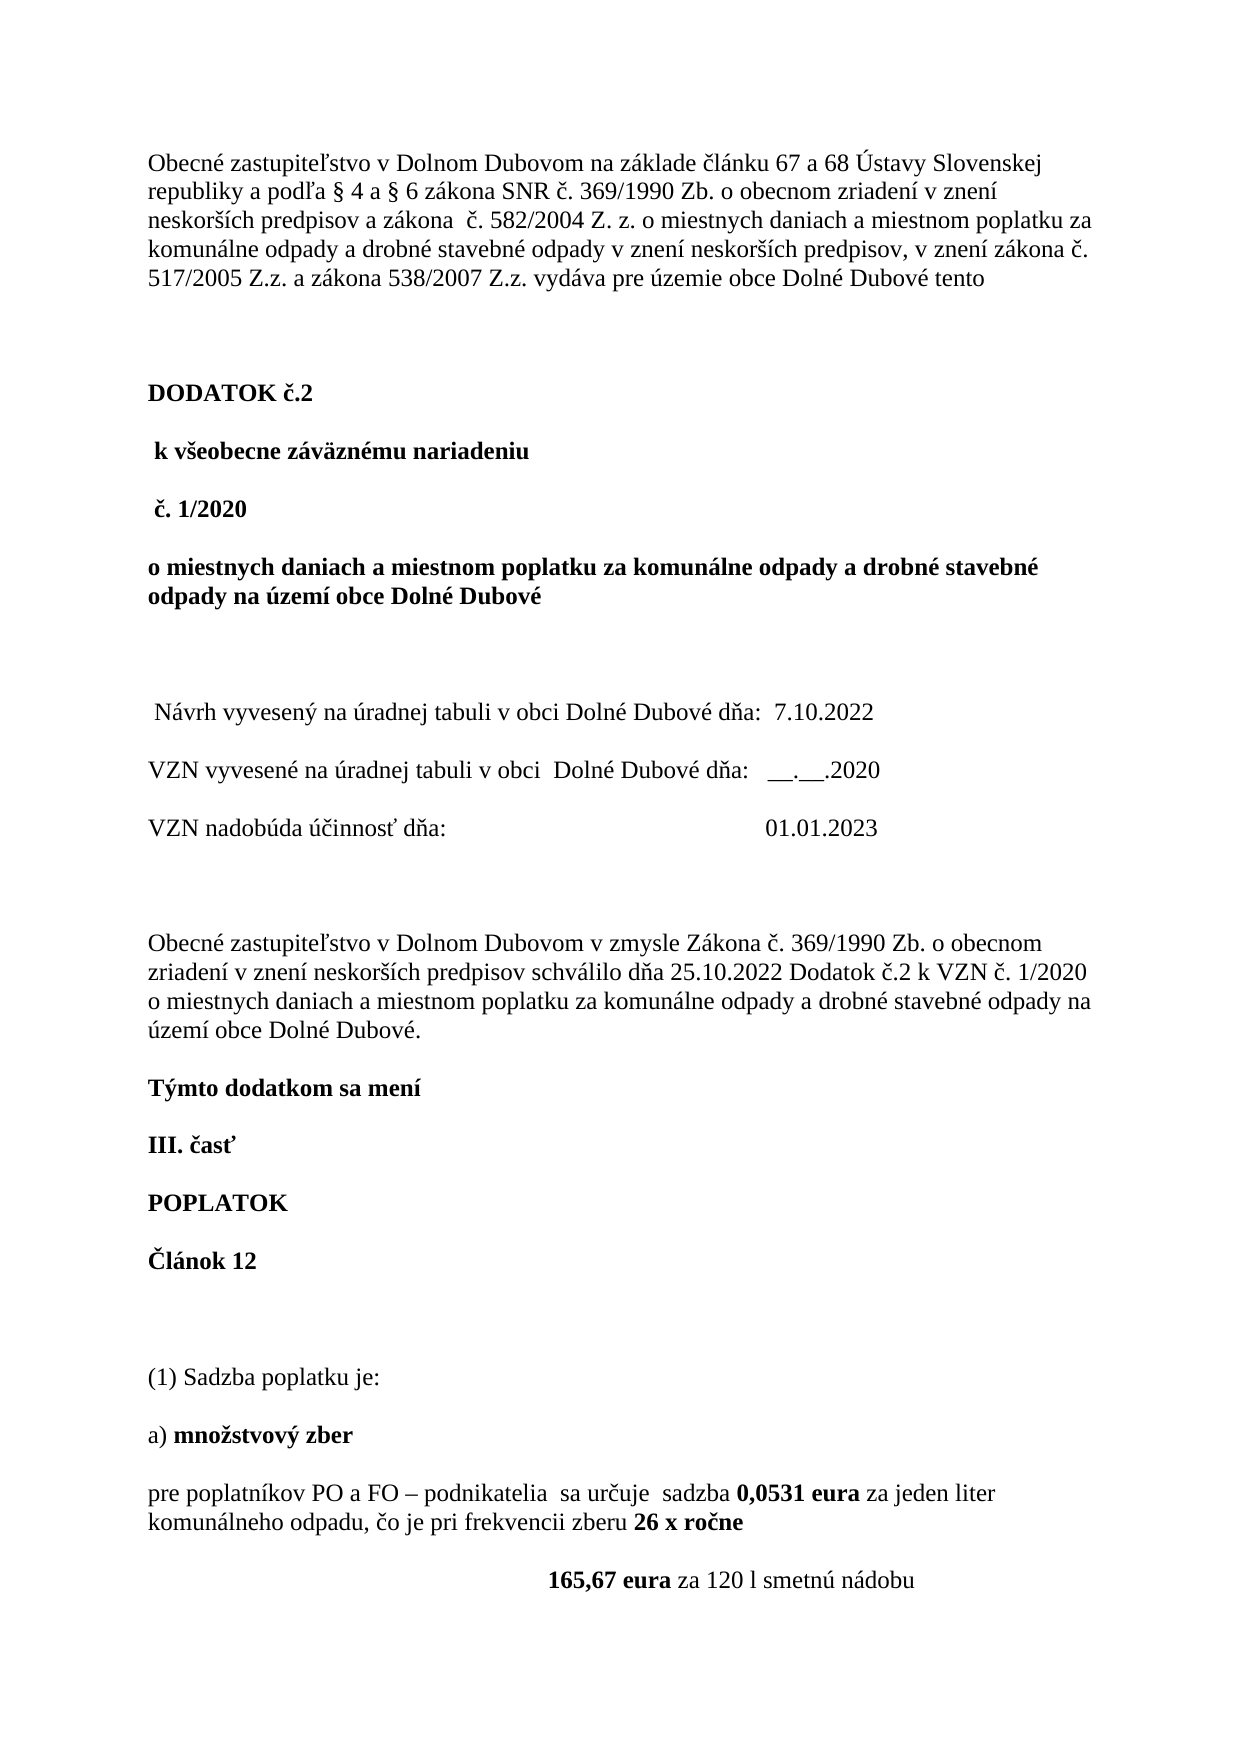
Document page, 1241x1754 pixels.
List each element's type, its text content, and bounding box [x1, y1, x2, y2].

text k všeobecne záväznému nariadeniu [148, 436, 1093, 465]
text (1) Sadzba poplatku je: [148, 1362, 1093, 1391]
text Obecné zastupiteľstvo v Dolnom Dubovom na základe článku 67 a 68 Ústavy Slovenskej republiky a podľa § 4 a § 6 zákona SNR č. 369/1990 Zb. o obecnom zriadení v znení neskorších predpisov a zákona č. 582/2004 Z. z. o miestnych daniach a miestnom poplatku za komunálne odpady a drobné stavebné odpady v znení neskorších predpisov, v znení zákona č. 517/2005 Z.z. a zákona 538/2007 Z.z. vydáva pre územie obce Dolné Dubové tento [148, 148, 1093, 291]
text Týmto dodatkom sa mení [148, 1073, 1093, 1101]
text POPLATOK [148, 1188, 1093, 1217]
text č. 1/2020 [148, 494, 1093, 523]
text pre poplatníkov PO a FO – podnikatelia sa určuje sadzba 0,0531 eura za jeden liter komunálneho odpadu, čo je pri frekvencii zberu 26 x ročne [148, 1478, 1093, 1536]
text a) množstvový zber [148, 1420, 1093, 1449]
text Článok 12 [148, 1246, 1093, 1275]
text Návrh vyvesený na úradnej tabuli v obci Dolné Dubové dňa: 7.10.2022 [148, 697, 1093, 726]
text III. časť [148, 1131, 1093, 1159]
text 165,67 eura za 120 l smetnú nádobu [148, 1565, 1093, 1593]
text o miestnych daniach a miestnom poplatku za komunálne odpady a drobné stavebné odpady na území obce Dolné Dubové [148, 552, 1093, 610]
text Obecné zastupiteľstvo v Dolnom Dubovom v zmysle Zákona č. 369/1990 Zb. o obecnom zriadení v znení neskorších predpisov schválilo dňa 25.10.2022 Dodatok č.2 k VZN č. 1/2020 o miestnych daniach a miestnom poplatku za komunálne odpady a drobné stavebné odpady na území obce Dolné Dubové. [148, 928, 1093, 1043]
text VZN nadobúda účinnosť dňa: 01.01.2023 [148, 813, 1093, 841]
text DODATOK č.2 [148, 378, 1093, 407]
text VZN vyvesené na úradnej tabuli v obci Dolné Dubové dňa: __.__.2020 [148, 755, 1093, 783]
